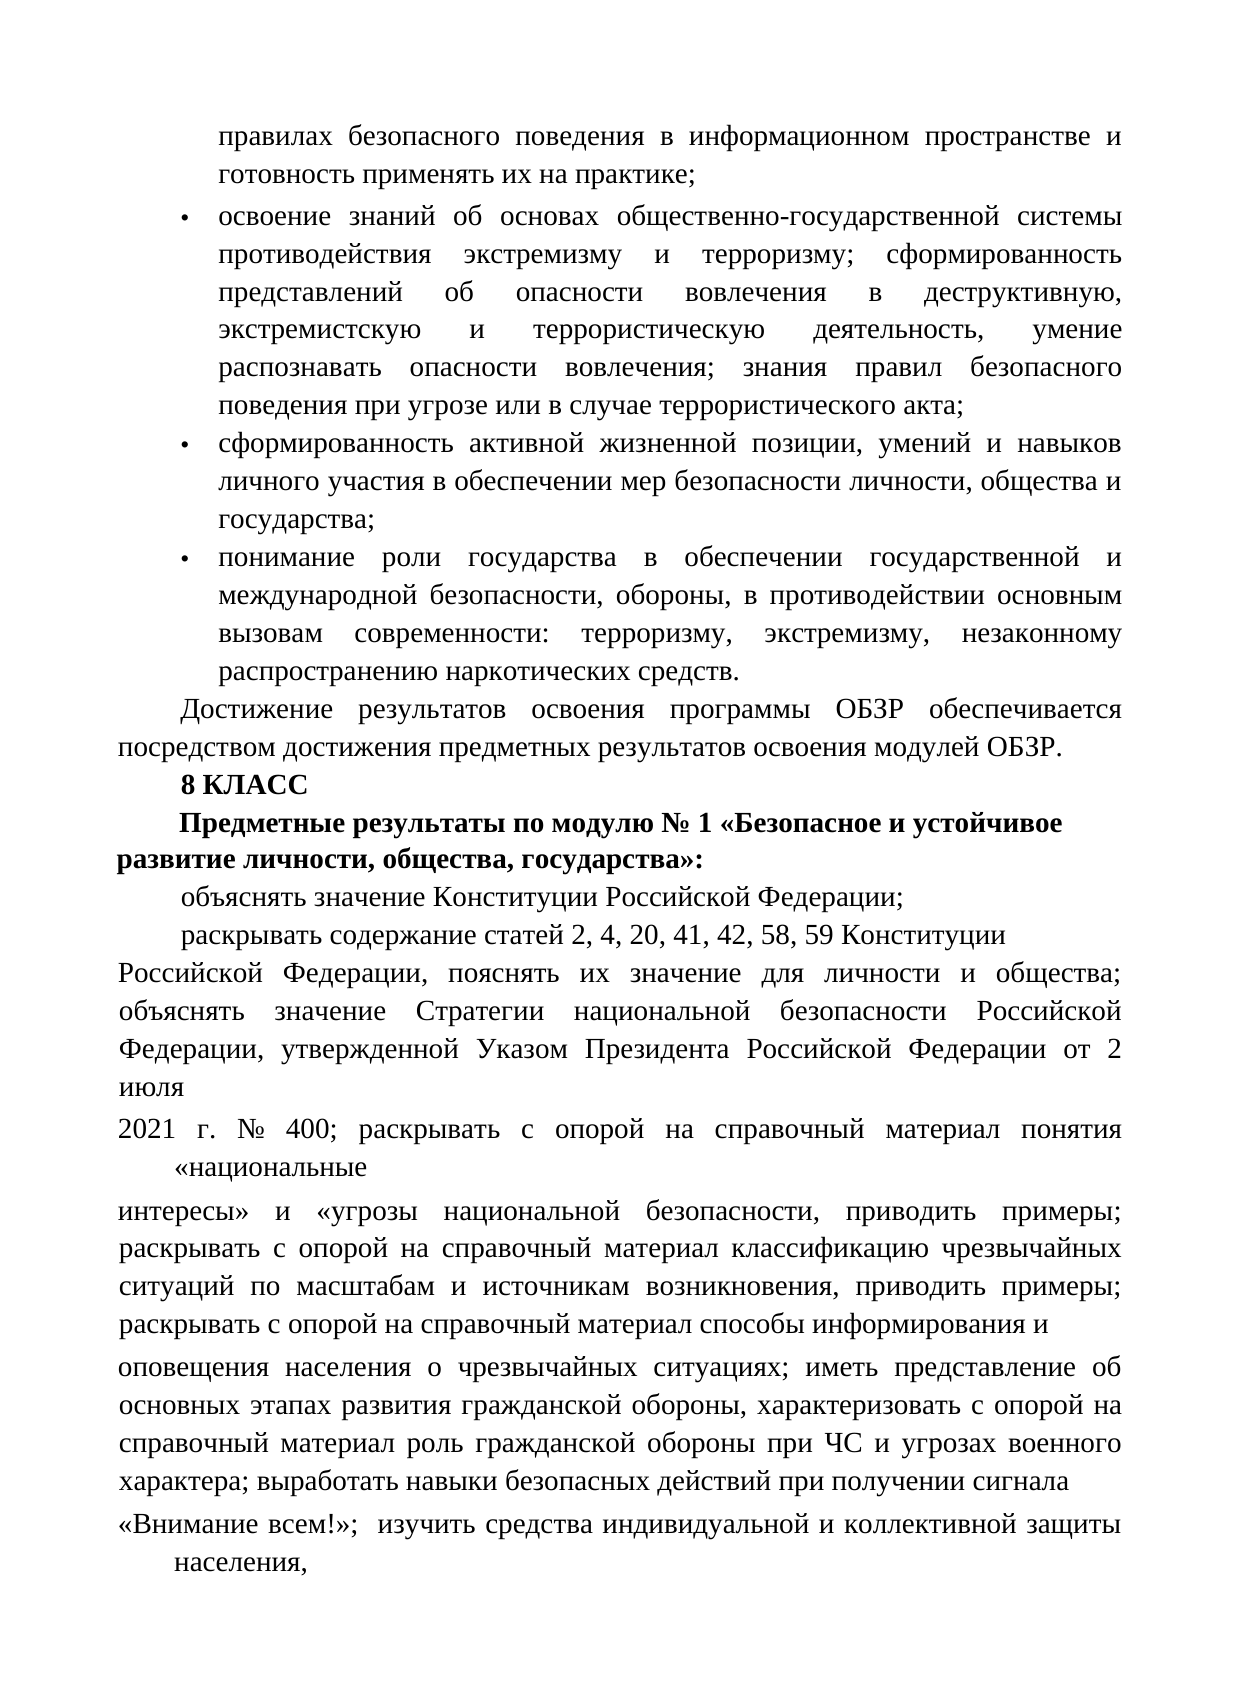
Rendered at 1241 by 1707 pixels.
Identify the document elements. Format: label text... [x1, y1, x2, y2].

text интересы» и «угрозы национальной безопасности, приводить примеры; раскрывать с опорой на справочный материал классификацию чрезвычайных ситуаций по масштабам и источникам возникновения, приводить примеры; раскрывать с опорой на справочный материал способы информирования и [118, 1193, 1123, 1339]
text 2021 г. № 400; раскрывать с опорой на справочный материал понятия «национальные [118, 1111, 1123, 1182]
text Российской Федерации, пояснять их значение для личности и общества; объяснять значение Стратегии национальной безопасности Российской Федерации, утвержденной Указом Президента Российской Федерации от 2 июля [118, 956, 1123, 1102]
text объяснять значение Конституции Российской Федерации; [181, 879, 1123, 912]
text раскрывать содержание статей 2, 4, 20, 41, 42, 58, 59 Конституции [181, 917, 1123, 951]
list понимание роли государства в обеспечении государственной и международной безопасности, обороны, в противодействии основным вызовам современности: терроризму, экстремизму, незаконному распространению наркотических средств. [181, 539, 1123, 686]
text Достижение результатов освоения программы ОБЗР обеспечивается посредством достижения предметных результатов освоения модулей ОБЗР. [118, 691, 1123, 763]
list освоение знаний об основах общественно-государственной системы противодействия экстремизму и терроризму; сформированность представлений об опасности вовлечения в деструктивную, экстремистскую и террористическую деятельность, умение распознавать опасности вовлечения; знания правил безопасного поведения при угрозе или в случае террористического акта; [181, 198, 1123, 421]
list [181, 118, 1123, 189]
text «Внимание всем!»; изучить средства индивидуальной и коллективной защиты населения, [118, 1506, 1123, 1578]
text Предметные результаты по модулю № 1 «Безопасное и устойчивое развитие личности, общества, государства»: [116, 805, 1151, 875]
text оповещения населения о чрезвычайных ситуациях; иметь представление об основных этапах развития гражданской обороны, характеризовать с опорой на справочный материал роль гражданской обороны при ЧС и угрозах военного характера; выработать навыки безопасных действий при получении сигнала [118, 1349, 1123, 1497]
text 8 КЛАСС [181, 767, 1151, 801]
list сформированность активной жизненной позиции, умений и навыков личного участия в обеспечении мер безопасности личности, общества и государства; [181, 426, 1123, 535]
